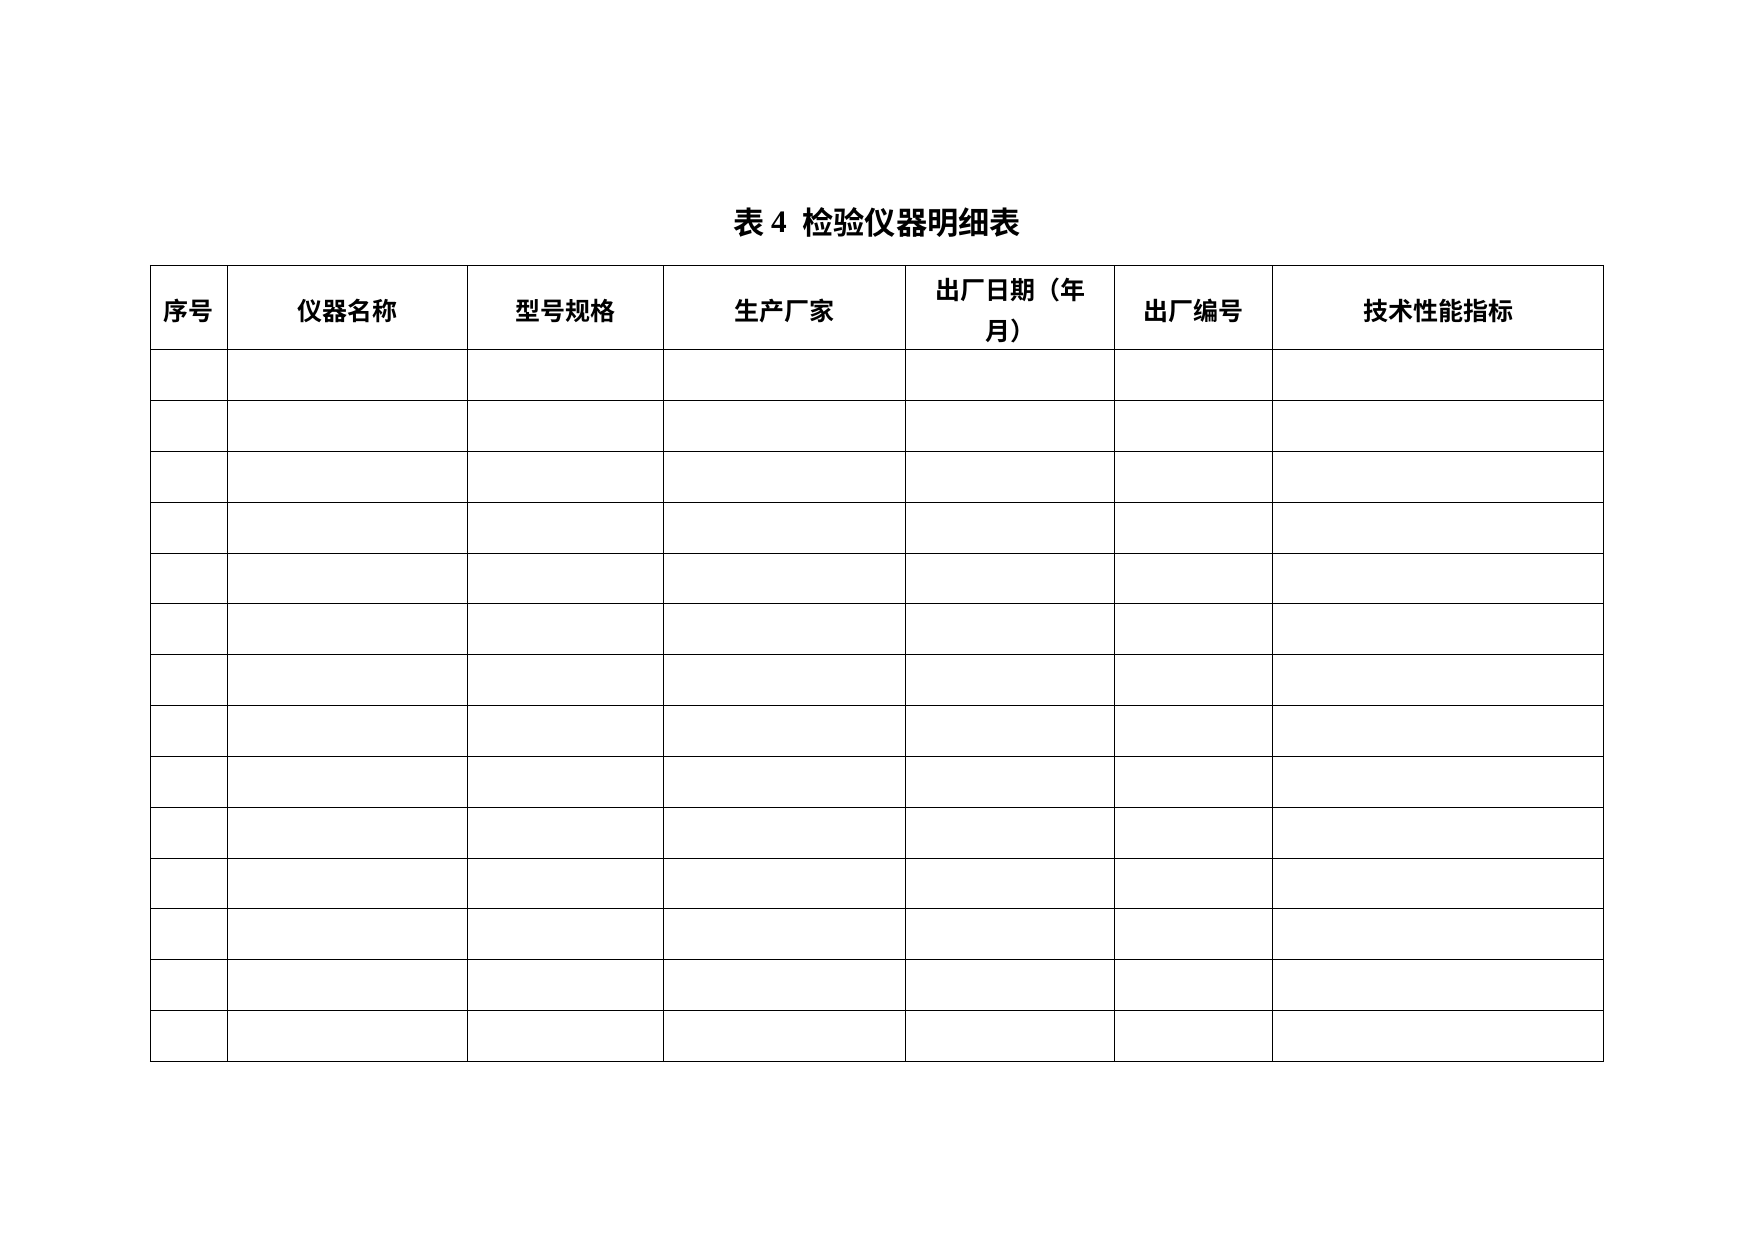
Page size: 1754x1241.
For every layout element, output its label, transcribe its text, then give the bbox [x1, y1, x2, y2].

table_cell [468, 452, 663, 502]
table_header 出厂编号 [1115, 266, 1272, 349]
table_cell [151, 350, 227, 400]
table_header 技术性能指标 [1273, 266, 1603, 349]
table_cell [151, 655, 227, 705]
table_header 生产厂家 [664, 266, 905, 349]
table_cell [1273, 859, 1603, 908]
table_cell [228, 960, 467, 1010]
table_cell [228, 452, 467, 502]
table_cell [664, 452, 905, 502]
table_cell [906, 706, 1114, 756]
table_header 型号规格 [468, 266, 663, 349]
table_cell [151, 1011, 227, 1061]
table_cell [151, 452, 227, 502]
table_cell [228, 503, 467, 552]
text 表4 检验仪器明细表 [148, 190, 1606, 252]
table_cell [228, 859, 467, 908]
table_header 序号 [151, 266, 227, 349]
table_cell [468, 706, 663, 756]
table_cell [228, 554, 467, 603]
table_cell [468, 909, 663, 959]
table_cell [468, 655, 663, 705]
table_cell [468, 350, 663, 400]
table_cell [664, 909, 905, 959]
table_cell [1115, 960, 1272, 1010]
table_cell [664, 1011, 905, 1061]
table_cell [1273, 757, 1603, 807]
table_cell [906, 350, 1114, 400]
table_cell [906, 909, 1114, 959]
table_cell [906, 503, 1114, 552]
table_cell [1273, 655, 1603, 705]
table_cell [1273, 960, 1603, 1010]
table_cell [468, 401, 663, 451]
table_cell [151, 401, 227, 451]
table_cell [1115, 808, 1272, 857]
table_cell [151, 503, 227, 552]
table_cell [151, 604, 227, 654]
table_cell [151, 859, 227, 908]
table_cell [151, 554, 227, 603]
table_cell [906, 452, 1114, 502]
table_cell [1115, 909, 1272, 959]
table_cell [1273, 554, 1603, 603]
table_cell [664, 757, 905, 807]
table_cell [906, 808, 1114, 857]
table_cell [228, 909, 467, 959]
table_cell [1115, 452, 1272, 502]
table_cell [664, 503, 905, 552]
table_cell [1273, 452, 1603, 502]
table_cell [906, 655, 1114, 705]
table_cell [664, 604, 905, 654]
table_cell [1273, 808, 1603, 857]
table_cell [228, 1011, 467, 1061]
table_cell [664, 401, 905, 451]
table_cell [468, 503, 663, 552]
table_cell [906, 960, 1114, 1010]
table_cell [1273, 1011, 1603, 1061]
table_cell [906, 401, 1114, 451]
table_cell [468, 960, 663, 1010]
table_cell [1115, 859, 1272, 908]
table_cell [228, 401, 467, 451]
table_cell [1115, 503, 1272, 552]
table_cell [151, 757, 227, 807]
table_cell [1115, 757, 1272, 807]
table_cell [468, 554, 663, 603]
table_cell [228, 808, 467, 857]
table_cell [151, 808, 227, 857]
table_cell [664, 350, 905, 400]
table_cell [1115, 554, 1272, 603]
table_cell [1273, 503, 1603, 552]
table_cell [1273, 909, 1603, 959]
table_cell [1115, 401, 1272, 451]
table_cell [664, 859, 905, 908]
table_cell [228, 350, 467, 400]
table_cell [664, 554, 905, 603]
table_cell [228, 706, 467, 756]
table_cell [468, 757, 663, 807]
table_cell [906, 859, 1114, 908]
table_cell [468, 604, 663, 654]
table_cell [1273, 350, 1603, 400]
table_cell [906, 757, 1114, 807]
table_cell [1115, 604, 1272, 654]
table_cell [906, 604, 1114, 654]
table_cell [468, 1011, 663, 1061]
table_cell [1115, 706, 1272, 756]
table_cell [664, 808, 905, 857]
table_cell [1115, 350, 1272, 400]
table_cell [1273, 706, 1603, 756]
table_cell [1115, 1011, 1272, 1061]
table_cell [228, 655, 467, 705]
table_cell [906, 1011, 1114, 1061]
table_header 出厂日期（年月） [906, 266, 1114, 349]
table_cell [151, 706, 227, 756]
table_cell [664, 706, 905, 756]
table_cell [228, 604, 467, 654]
table_cell [151, 909, 227, 959]
table_cell [1273, 401, 1603, 451]
table_cell [664, 655, 905, 705]
table_cell [906, 554, 1114, 603]
table_cell [468, 808, 663, 857]
table_cell [468, 859, 663, 908]
table_cell [664, 960, 905, 1010]
table_header 仪器名称 [228, 266, 467, 349]
table_cell [228, 757, 467, 807]
table_cell [1115, 655, 1272, 705]
table_cell [151, 960, 227, 1010]
table_cell [1273, 604, 1603, 654]
